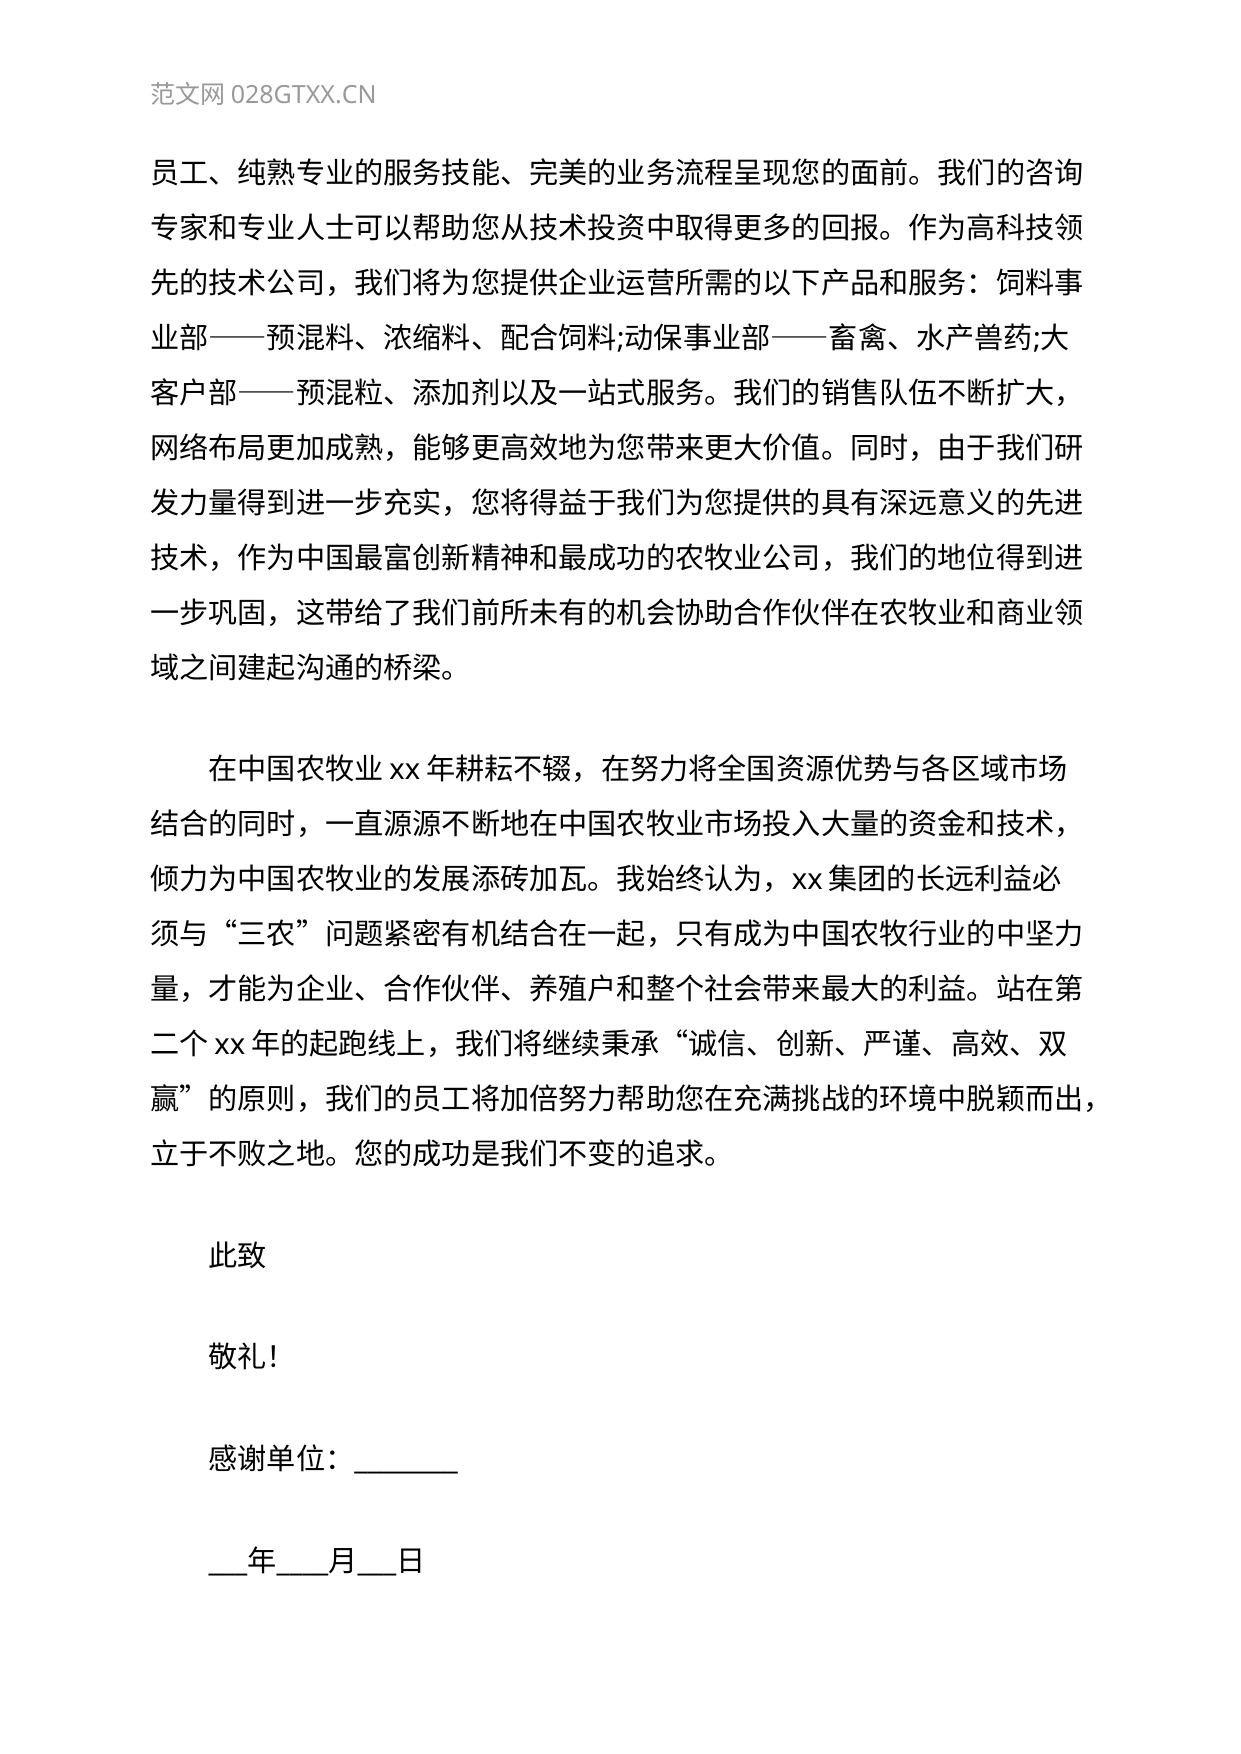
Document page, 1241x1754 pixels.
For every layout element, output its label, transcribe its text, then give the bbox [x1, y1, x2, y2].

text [150, 150, 1090, 686]
text 感谢单位：________ [150, 1436, 1090, 1478]
text ___年____月___日 [150, 1538, 1090, 1580]
text 在中国农牧业xx年耕耘不辍，在努力将全国资源优势与各区域市场结合的同时，一直源源不断地在中国农牧业市场投入大量的资金和技术，倾力为中国农牧业的发展添砖加瓦。我始终认为，xx集团的长远利益必须与“三农”问题紧密有机结合在一起，只有成为中国农牧行业的中坚力量，才能为企业、合作伙伴、养殖户和整个社会带来最大的利益。站在第二个xx年的起跑线上，我们将继续秉承“诚信、创新、严谨、高效、双赢”的原则，我们的员工将加倍努力帮助您在充满挑战的环境中脱颖而出，立于不败之地。您的成功是我们不变的追求。 [150, 746, 1090, 1173]
text 此致 [150, 1232, 1090, 1274]
text 敬礼！ [150, 1334, 1090, 1376]
